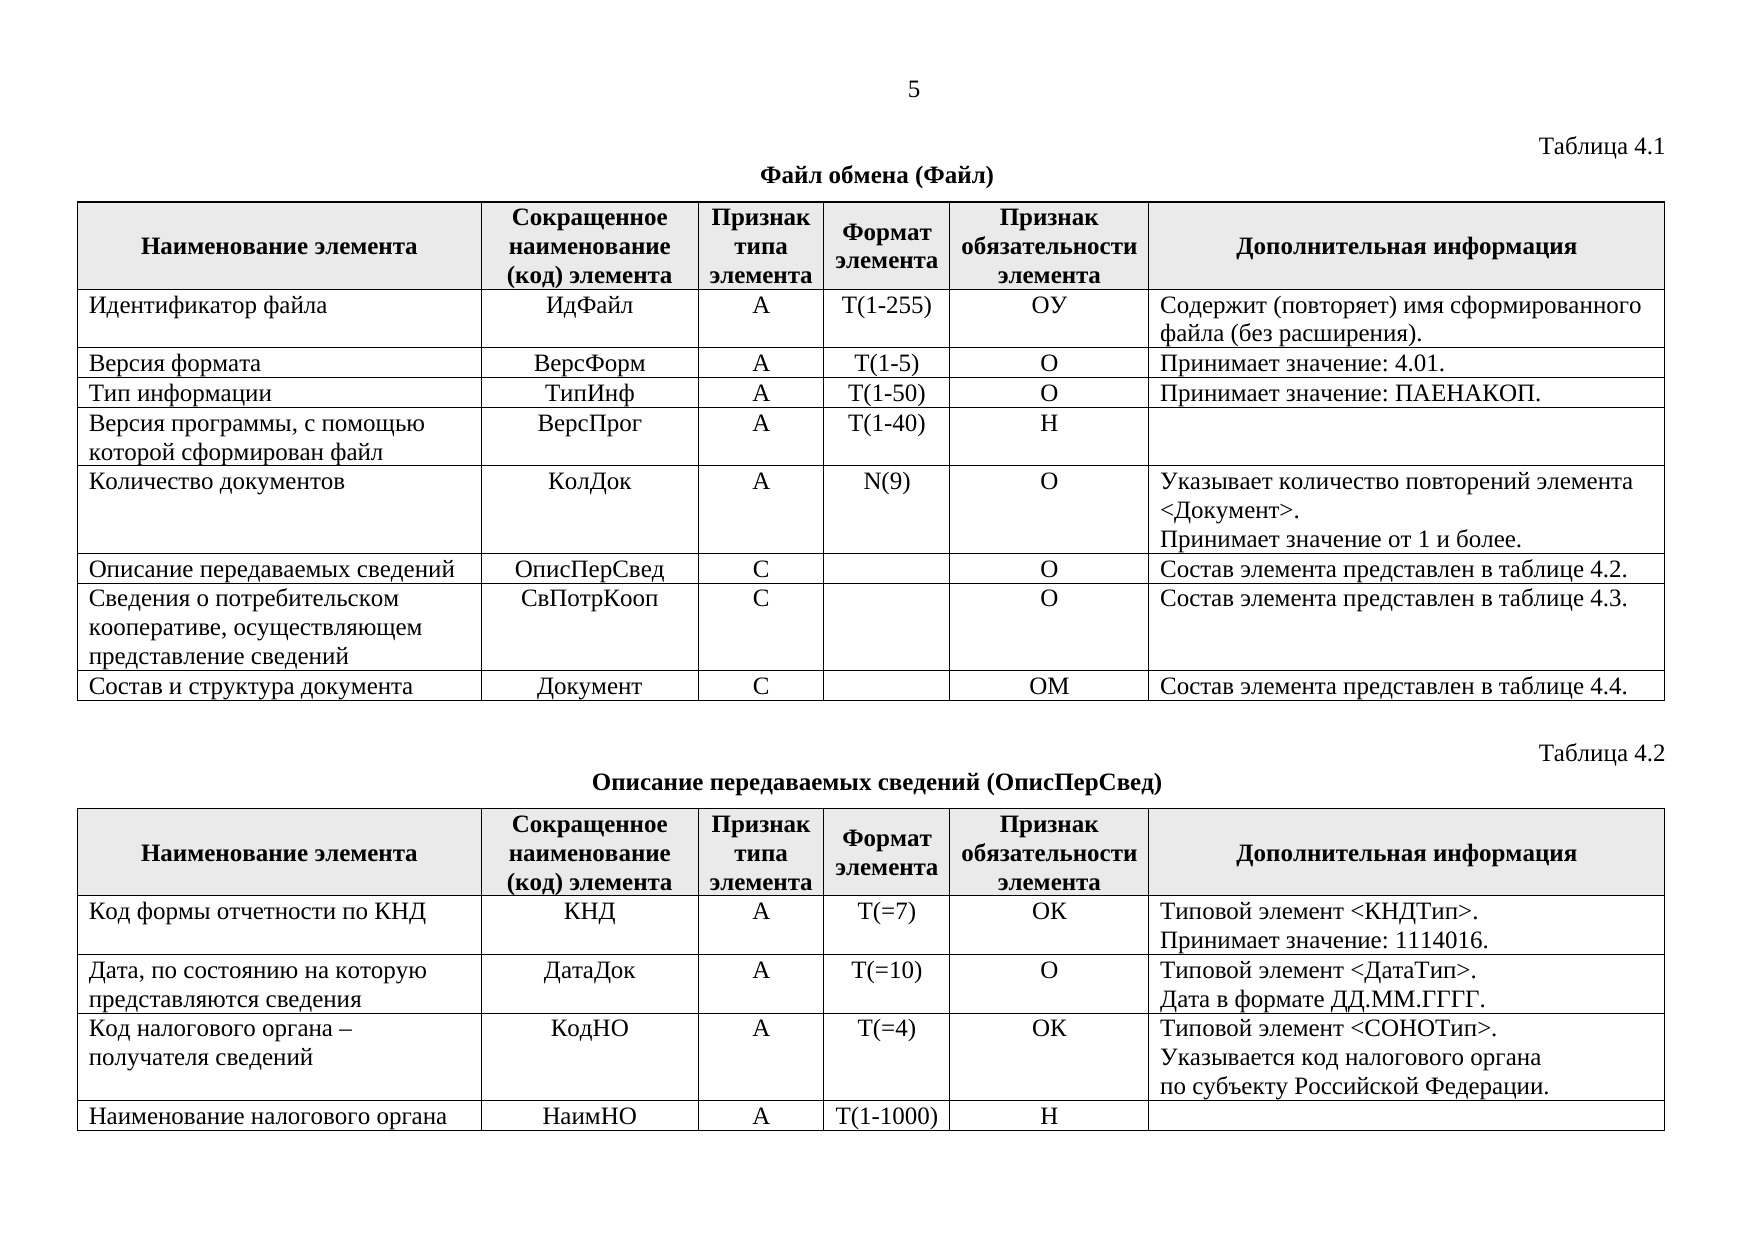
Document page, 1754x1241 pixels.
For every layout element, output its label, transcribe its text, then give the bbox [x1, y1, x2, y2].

table_header Сокращенное наименование (код) элемента [482, 809, 698, 895]
table_cell A [699, 290, 823, 347]
table_cell О [950, 348, 1148, 377]
table_header Сокращенное наименование (код) элемента [482, 203, 698, 289]
table_header Формат элемента [824, 203, 949, 289]
table_header Формат элемента [824, 809, 949, 895]
table_cell T(1-1000) [824, 1101, 949, 1129]
table_cell T(1-40) [824, 408, 949, 465]
table_cell Дата, по состоянию на которую представляются сведения [78, 955, 481, 1012]
table_cell С [699, 671, 823, 699]
table_cell Документ [482, 671, 698, 699]
table_cell ТипИнф [482, 378, 698, 407]
table_cell A [699, 896, 823, 954]
table_cell Наименование налогового органа [78, 1101, 481, 1129]
table_cell О [950, 955, 1148, 1012]
table_cell ОписПерСвед [482, 554, 698, 582]
table_cell Состав элемента представлен в таблице 4.3. [1149, 584, 1664, 670]
table_cell T(1-255) [824, 290, 949, 347]
table_header Признак типа элемента [699, 203, 823, 289]
table_cell Состав элемента представлен в таблице 4.4. [1149, 671, 1664, 699]
text Таблица 4.1 [100, 131, 1665, 160]
table_cell С [699, 554, 823, 582]
table_cell Н [950, 408, 1148, 465]
table_cell N(9) [824, 466, 949, 553]
table_cell Принимает значение: ПАЕНАКОП. [1149, 378, 1664, 407]
table_header Дополнительная информация [1149, 203, 1664, 289]
table_cell A [699, 466, 823, 553]
table_cell КНД [482, 896, 698, 954]
table_cell Сведения о потребительском кооперативе, осуществляющем представление сведений [78, 584, 481, 670]
table_cell T(1-50) [824, 378, 949, 407]
table_cell СвПотрКооп [482, 584, 698, 670]
table_cell A [699, 378, 823, 407]
table_cell КодНО [482, 1014, 698, 1100]
table_cell ИдФайл [482, 290, 698, 347]
table_cell Версия формата [78, 348, 481, 377]
table_header Наименование элемента [78, 809, 481, 895]
table_cell ВерсФорм [482, 348, 698, 377]
table_cell Идентификатор файла [78, 290, 481, 347]
table_cell A [699, 955, 823, 1012]
table_cell T(=10) [824, 955, 949, 1012]
table_header Наименование элемента [78, 203, 481, 289]
table_cell ДатаДок [482, 955, 698, 1012]
table_cell Код налогового органа – получателя сведений [78, 1014, 481, 1100]
table_cell T(1-5) [824, 348, 949, 377]
table_cell Версия программы, с помощью которой сформирован файл [78, 408, 481, 465]
table_cell Типовой элемент <КНДТип>. Принимает значение: 1114016. [1149, 896, 1664, 954]
table_cell ОК [950, 1014, 1148, 1100]
table_cell A [699, 1101, 823, 1129]
table_cell ОУ [950, 290, 1148, 347]
table_cell Типовой элемент <ДатаТип>. Дата в формате ДД.ММ.ГГГГ. [1149, 955, 1664, 1012]
table_cell Принимает значение: 4.01. [1149, 348, 1664, 377]
table_cell Н [950, 1101, 1148, 1129]
table_cell Код формы отчетности по КНД [78, 896, 481, 954]
table_cell С [699, 584, 823, 670]
table_cell О [950, 378, 1148, 407]
table_cell [824, 584, 949, 670]
table_cell ОМ [950, 671, 1148, 699]
table_header Признак обязательности элемента [950, 809, 1148, 895]
table_cell КолДок [482, 466, 698, 553]
text Таблица 4.2 [88, 738, 1665, 767]
table_cell A [699, 1014, 823, 1100]
table_header Признак типа элемента [699, 809, 823, 895]
table_cell О [950, 554, 1148, 582]
table_cell Состав и структура документа [78, 671, 481, 699]
table_cell Описание передаваемых сведений [78, 554, 481, 582]
table_cell НаимНО [482, 1101, 698, 1129]
table_cell Содержит (повторяет) имя сформированного файла (без расширения). [1149, 290, 1664, 347]
table_cell Состав элемента представлен в таблице 4.2. [1149, 554, 1664, 582]
table_cell A [699, 408, 823, 465]
text Файл обмена (Файл) [88, 160, 1665, 189]
table_header Дополнительная информация [1149, 809, 1664, 895]
table_cell [824, 554, 949, 582]
table_cell [1149, 408, 1664, 465]
table_cell Тип информации [78, 378, 481, 407]
table_cell ОК [950, 896, 1148, 954]
table_cell О [950, 584, 1148, 670]
table_cell [1149, 1101, 1664, 1129]
table_cell A [699, 348, 823, 377]
table_header Признак обязательности элемента [950, 203, 1148, 289]
text Описание передаваемых сведений (ОписПерСвед) [88, 767, 1665, 796]
table_cell О [950, 466, 1148, 553]
table_cell T(=7) [824, 896, 949, 954]
table_cell Количество документов [78, 466, 481, 553]
table_cell Указывает количество повторений элемента <Документ>. Принимает значение от 1 и более. [1149, 466, 1664, 553]
table_cell Типовой элемент <СОНОТип>. Указывается код налогового органа по субъекту Российской Федерации. [1149, 1014, 1664, 1100]
table_cell [824, 671, 949, 699]
table_cell ВерсПрог [482, 408, 698, 465]
table_cell T(=4) [824, 1014, 949, 1100]
